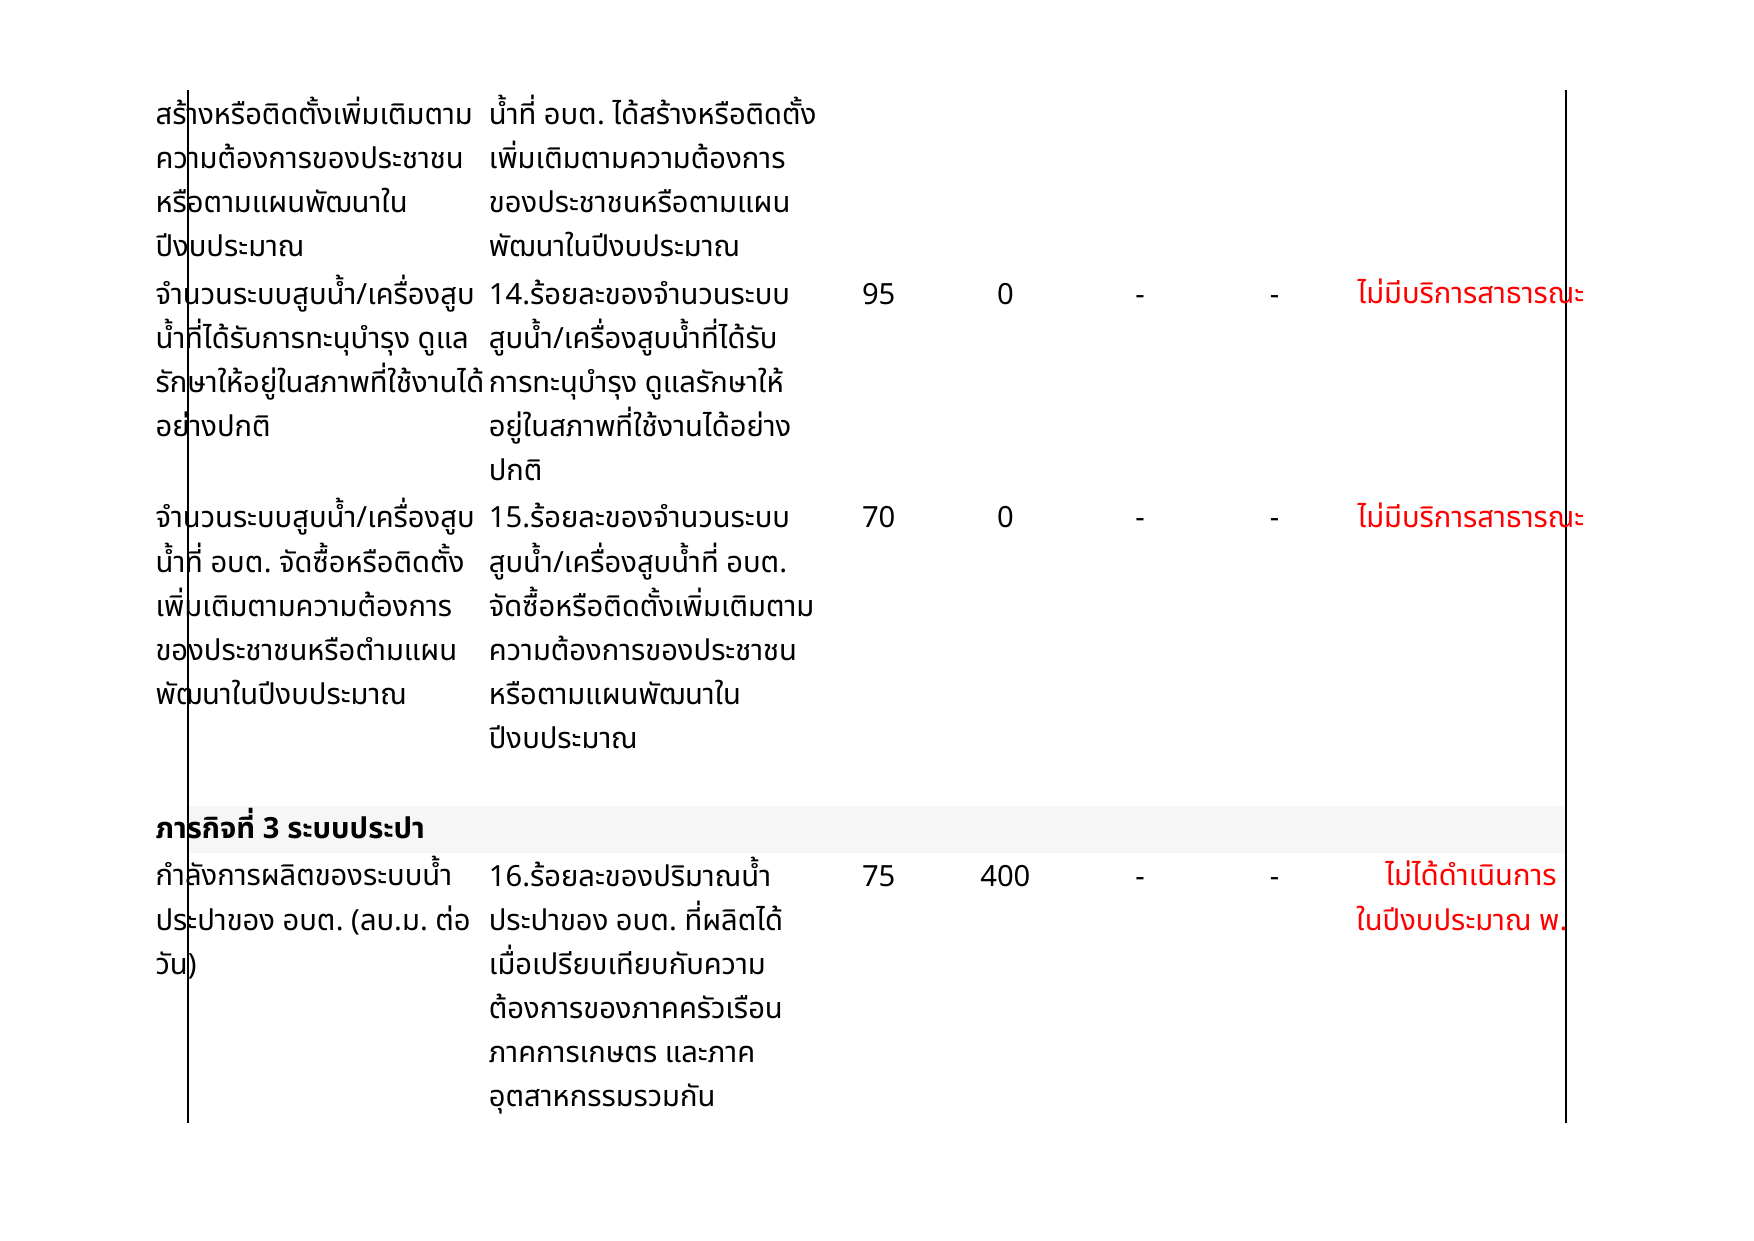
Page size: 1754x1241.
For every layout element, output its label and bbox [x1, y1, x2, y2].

table_header [150, 89, 1604, 1124]
